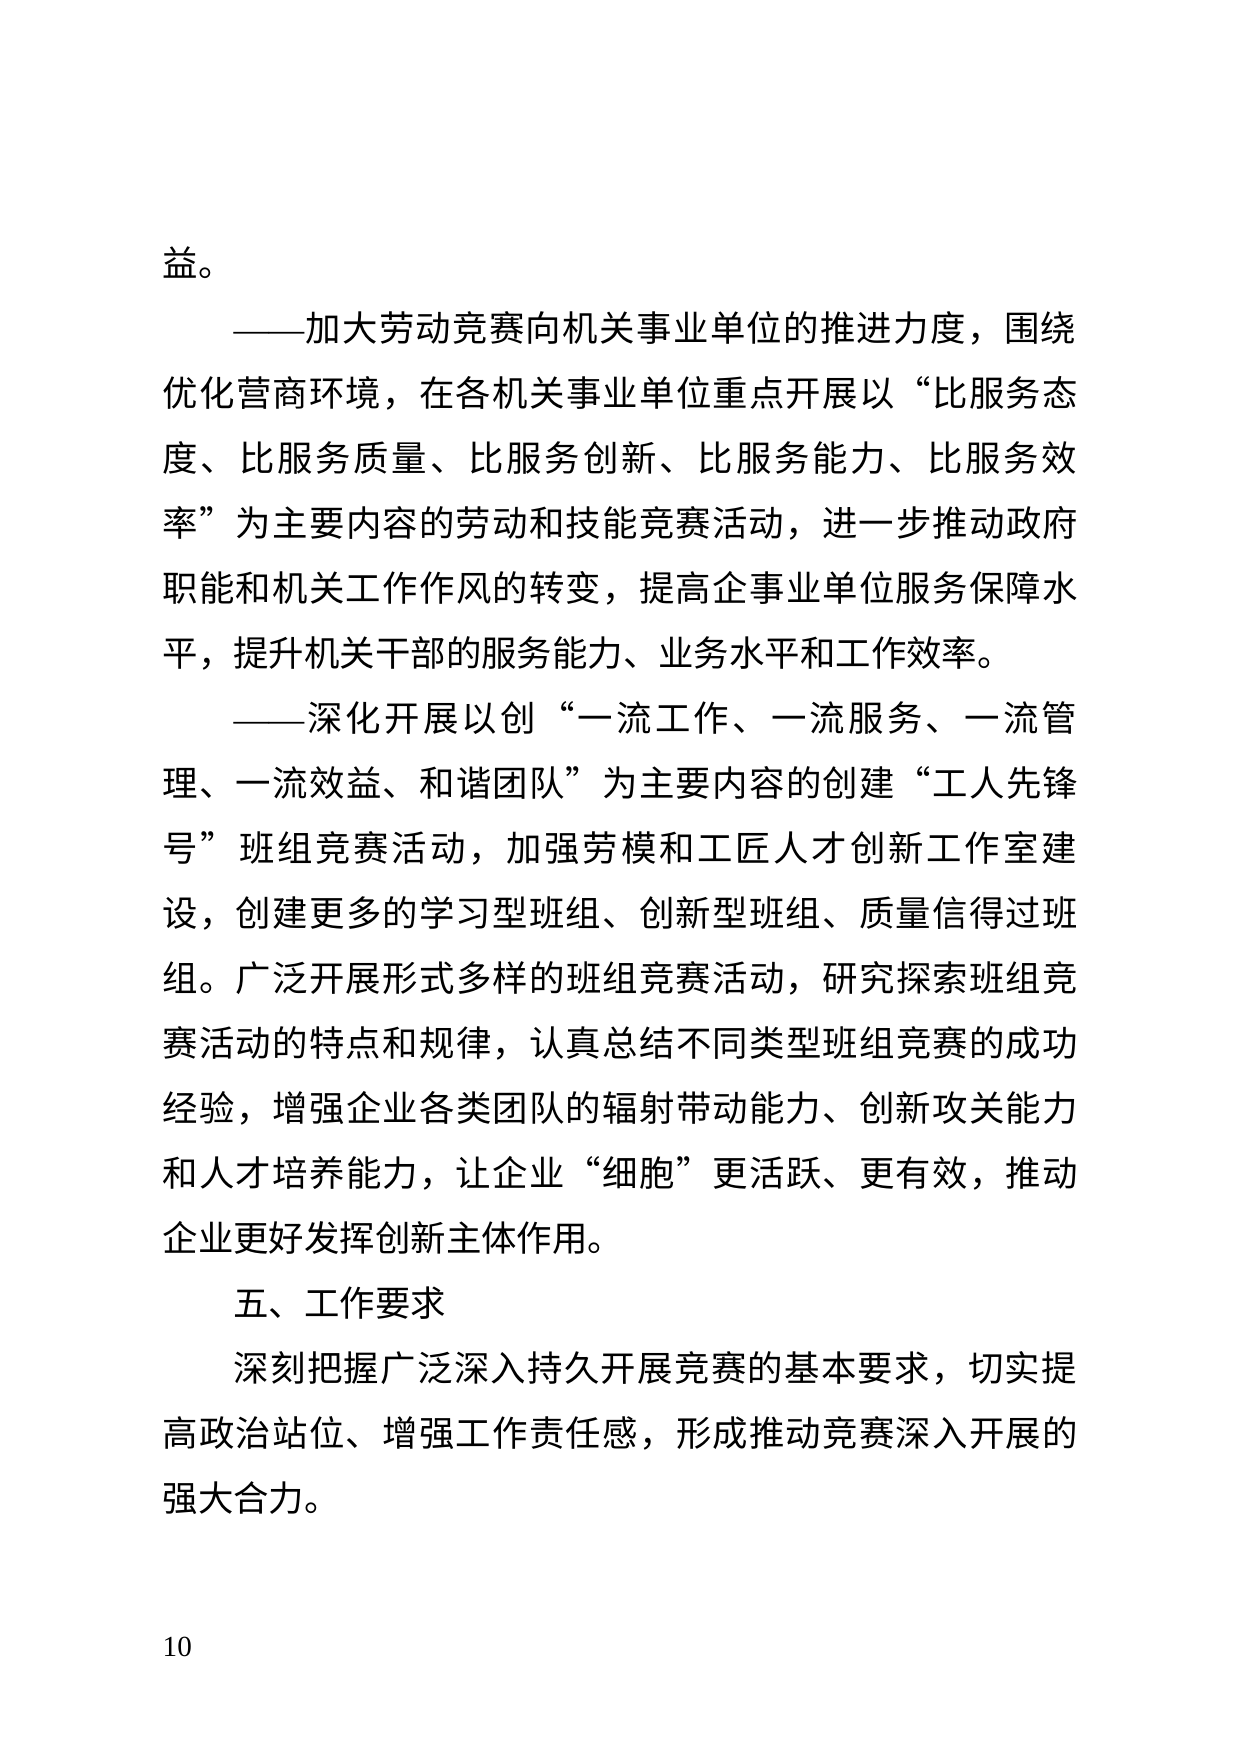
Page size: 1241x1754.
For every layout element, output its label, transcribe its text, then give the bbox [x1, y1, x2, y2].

text ——深化开展以创“一流工作、一流服务、一流管理、一流效益、和谐团队”为主要内容的创建“工人先锋号”班组竞赛活动，加强劳模和工匠人才创新工作室建设，创建更多的学习型班组、创新型班组、质量信得过班组。广泛开展形式多样的班组竞赛活动，研究探索班组竞赛活动的特点和规律，认真总结不同类型班组竞赛的成功经验，增强企业各类团队的辐射带动能力、创新攻关能力和人才培养能力，让企业“细胞”更活跃、更有效，推动企业更好发挥创新主体作用。 [162, 683, 1078, 1268]
text 深刻把握广泛深入持久开展竞赛的基本要求，切实提高政治站位、增强工作责任感，形成推动竞赛深入开展的强大合力。 [162, 1333, 1078, 1528]
text ——加大劳动竞赛向机关事业单位的推进力度，围绕优化营商环境，在各机关事业单位重点开展以“比服务态度、比服务质量、比服务创新、比服务能力、比服务效率”为主要内容的劳动和技能竞赛活动，进一步推动政府职能和机关工作作风的转变，提高企事业单位服务保障水平，提升机关干部的服务能力、业务水平和工作效率。 [162, 293, 1078, 683]
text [162, 228, 1078, 293]
text 五、工作要求 [162, 1268, 1078, 1333]
